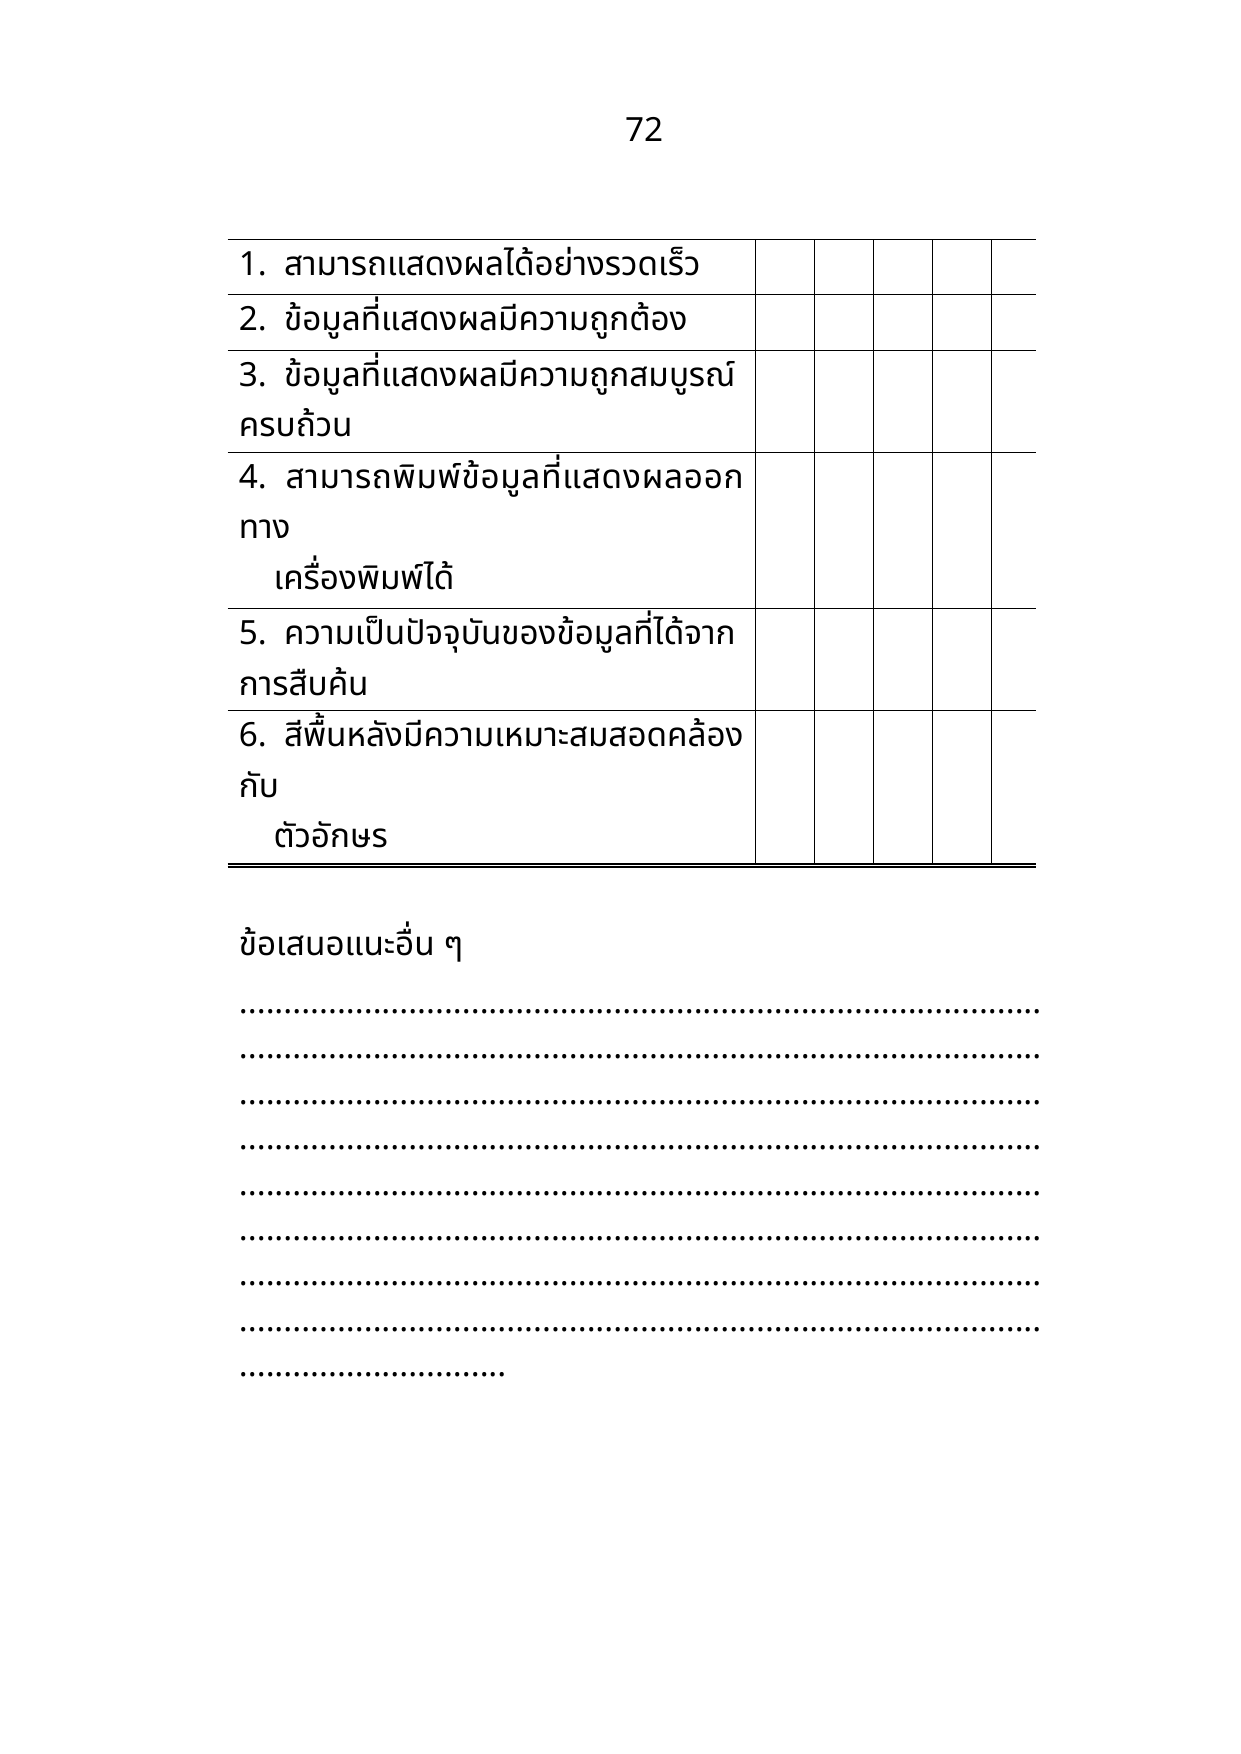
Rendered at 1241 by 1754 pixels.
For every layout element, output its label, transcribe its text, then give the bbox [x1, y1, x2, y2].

table_cell [992, 609, 1036, 710]
table_cell [756, 609, 814, 710]
table_cell [874, 240, 932, 294]
table_cell [815, 351, 873, 452]
table_cell [992, 351, 1036, 452]
table_cell [992, 453, 1036, 608]
table_cell [874, 609, 932, 710]
text ............................................................................................................................................................................................................................................................................................................ [239, 1205, 1049, 1386]
text .................................................................................................................................................................................................................................................................................................................................................................................................................................................................. [239, 978, 1049, 1205]
table_cell [992, 295, 1036, 350]
table_cell [815, 609, 873, 710]
table_cell [992, 711, 1036, 863]
table_cell [933, 351, 991, 452]
text ข้อเสนอแนะอื่น ๆ [239, 920, 1049, 970]
table_cell 2. ข้อมูลที่แสดงผลมีความถูกต้อง [228, 295, 755, 350]
table_cell [756, 453, 814, 608]
table_cell [756, 240, 814, 294]
table_cell [874, 711, 932, 863]
table_cell [815, 240, 873, 294]
table_cell [992, 240, 1036, 294]
table_cell [933, 295, 991, 350]
table_cell [815, 295, 873, 350]
table_cell [933, 240, 991, 294]
table_cell [815, 711, 873, 863]
table_cell 1. สามารถแสดงผลได้อย่างรวดเร็ว [228, 240, 755, 294]
table_cell [756, 351, 814, 452]
table_cell [874, 453, 932, 608]
table_cell [933, 711, 991, 863]
table_cell 5. ความเป็นปัจจุบันของข้อมูลที่ได้จากการสืบค้น [228, 609, 755, 710]
table_cell 4. สามารถพิมพ์ข้อมูลที่แสดงผลออกทาง เครื่องพิมพ์ได้ [228, 453, 755, 608]
table_cell [815, 453, 873, 608]
table_cell [874, 295, 932, 350]
table_cell [874, 351, 932, 452]
table_cell [933, 453, 991, 608]
table_cell [756, 711, 814, 863]
table_cell [933, 609, 991, 710]
table_cell 3. ข้อมูลที่แสดงผลมีความถูกสมบูรณ์ครบถ้วน [228, 351, 755, 452]
table_cell 6. สีพื้นหลังมีความเหมาะสมสอดคล้องกับ ตัวอักษร [228, 711, 755, 863]
table_cell [756, 295, 814, 350]
